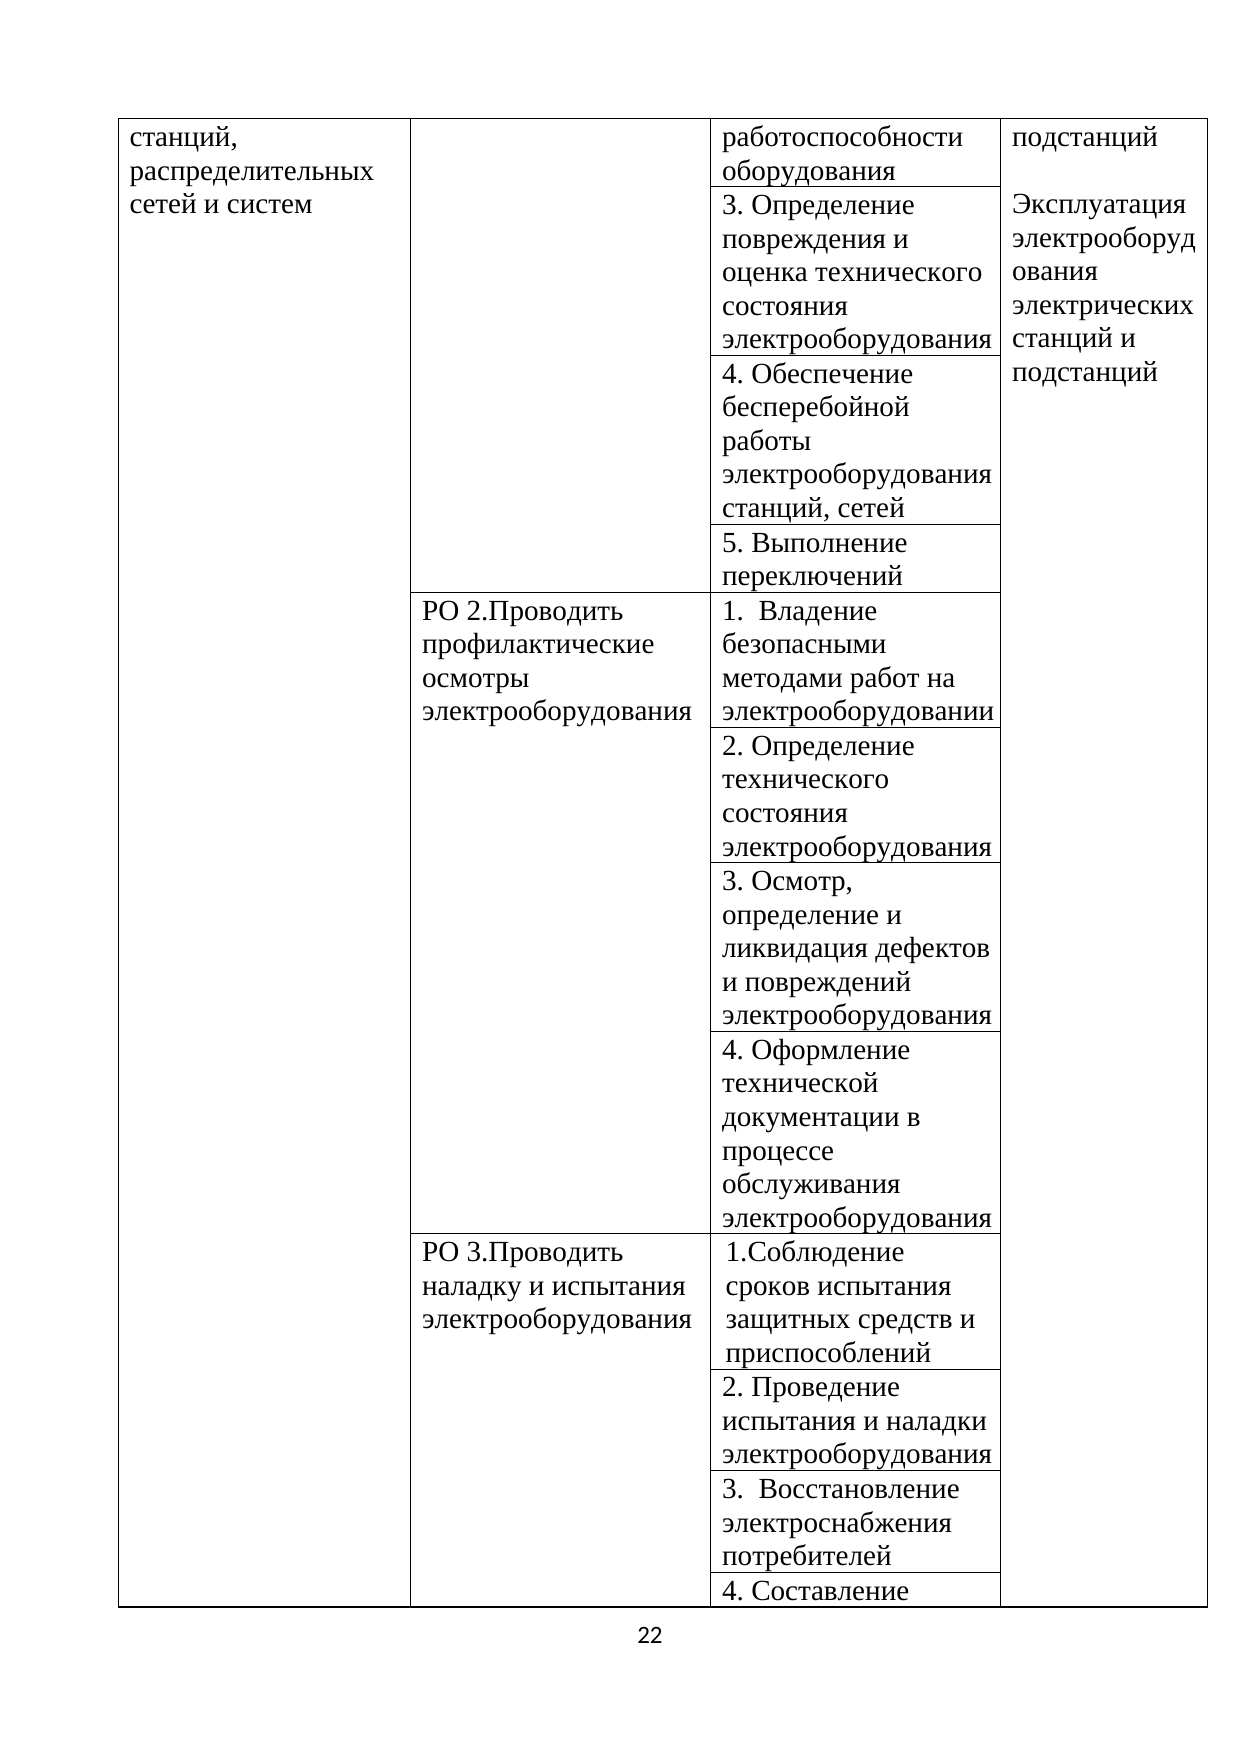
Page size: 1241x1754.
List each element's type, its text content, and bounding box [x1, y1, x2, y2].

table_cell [711, 119, 1000, 186]
table_cell 5. Выполнение переключений [711, 525, 1000, 592]
table_cell 4. Оформление технической документации в процессе обслуживания электрооборудования [711, 1032, 1000, 1233]
table_cell 1.Соблюдение сроков испытания защитных средств и приспособлений [711, 1234, 1000, 1368]
table_cell 1. Владение безопасными методами работ на электрооборудовании [711, 593, 1000, 727]
table_cell 3. Определение повреждения и оценка технического состояния электрооборудования [711, 187, 1000, 355]
table_cell 4. Обеспечение бесперебойной работы электрооборудования станций, сетей [711, 356, 1000, 524]
table_cell РО 3.Проводить наладку и испытания электрооборудования [411, 1234, 710, 1606]
table_cell 2. Определение технического состояния электрооборудования [711, 728, 1000, 862]
table_cell 2. Проведение испытания и наладки электрооборудования [711, 1370, 1000, 1470]
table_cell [711, 1573, 1000, 1606]
table_cell 3. Осмотр, определение и ликвидация дефектов и повреждений электрооборудования [711, 863, 1000, 1031]
table_cell РО 2.Проводить профилактические осмотры электрооборудования [411, 593, 710, 1233]
table_cell 3. Восстановление электроснабжения потребителей [711, 1471, 1000, 1572]
